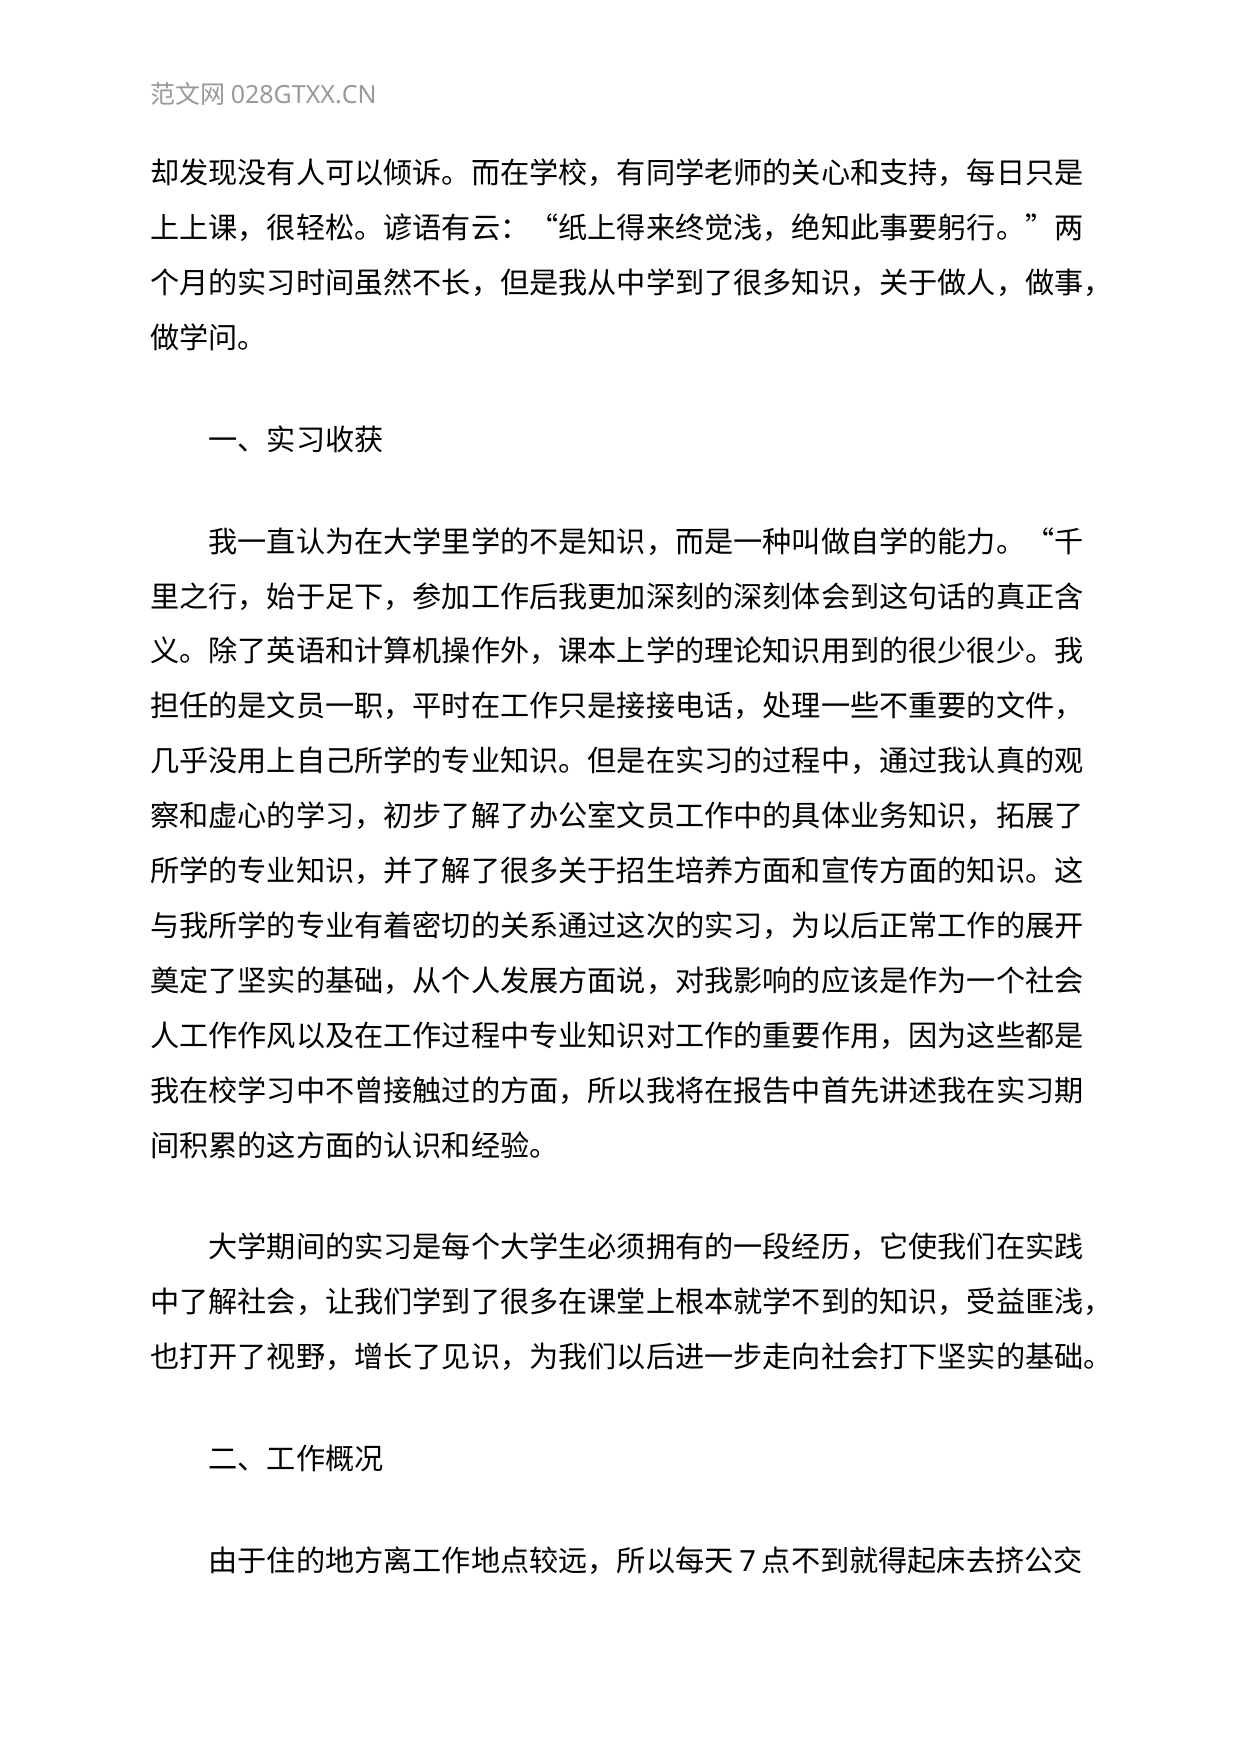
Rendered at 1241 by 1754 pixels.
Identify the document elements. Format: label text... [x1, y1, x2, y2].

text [150, 150, 1090, 357]
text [150, 1537, 1090, 1579]
text 我一直认为在大学里学的不是知识，而是一种叫做自学的能力。“千里之行，始于足下，参加工作后我更加深刻的深刻体会到这句话的真正含义。除了英语和计算机操作外，课本上学的理论知识用到的很少很少。我担任的是文员一职，平时在工作只是接接电话，处理一些不重要的文件，几乎没用上自己所学的专业知识。但是在实习的过程中，通过我认真的观察和虚心的学习，初步了解了办公室文员工作中的具体业务知识，拓展了所学的专业知识，并了解了很多关于招生培养方面和宣传方面的知识。这与我所学的专业有着密切的关系通过这次的实习，为以后正常工作的展开奠定了坚实的基础，从个人发展方面说，对我影响的应该是作为一个社会人工作作风以及在工作过程中专业知识对工作的重要作用，因为这些都是我在校学习中不曾接触过的方面，所以我将在报告中首先讲述我在实习期间积累的这方面的认识和经验。 [150, 518, 1090, 1164]
text 大学期间的实习是每个大学生必须拥有的一段经历，它使我们在实践中了解社会，让我们学到了很多在课堂上根本就学不到的知识，受益匪浅，也打开了视野，增长了见识，为我们以后进一步走向社会打下坚实的基础。 [150, 1224, 1090, 1376]
text 二、工作概况 [150, 1435, 1090, 1478]
text 一、实习收获 [150, 416, 1090, 459]
